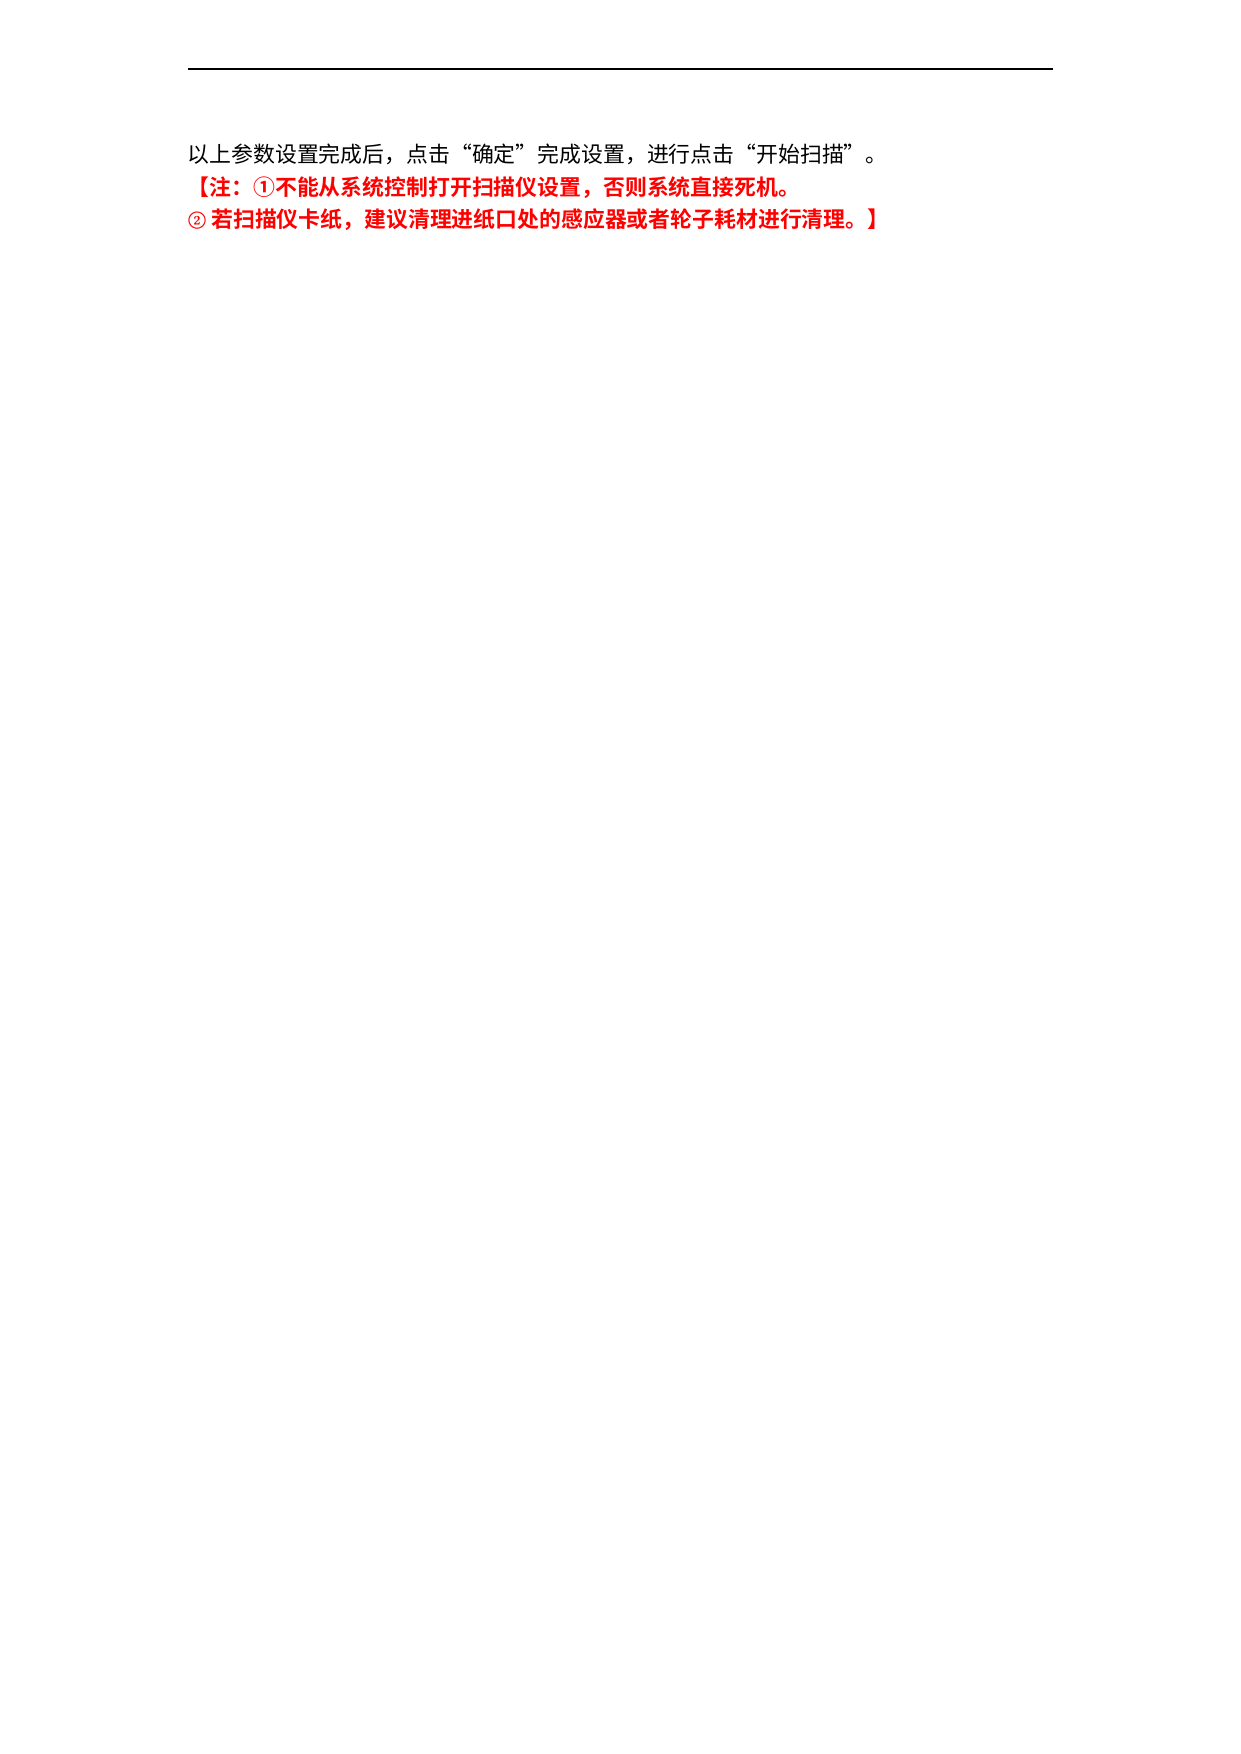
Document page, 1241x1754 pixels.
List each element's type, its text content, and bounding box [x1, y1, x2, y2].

text 以上参数设置完成后，点击“确定”完成设置，进行点击“开始扫描”。 [187, 137, 1053, 169]
text 【注：①不能从系统控制打开扫描仪设置，否则系统直接死机。 [187, 169, 1053, 202]
text ②若扫描仪卡纸，建议清理进纸口处的感应器或者轮子耗材进行清理。】 [187, 202, 1053, 234]
